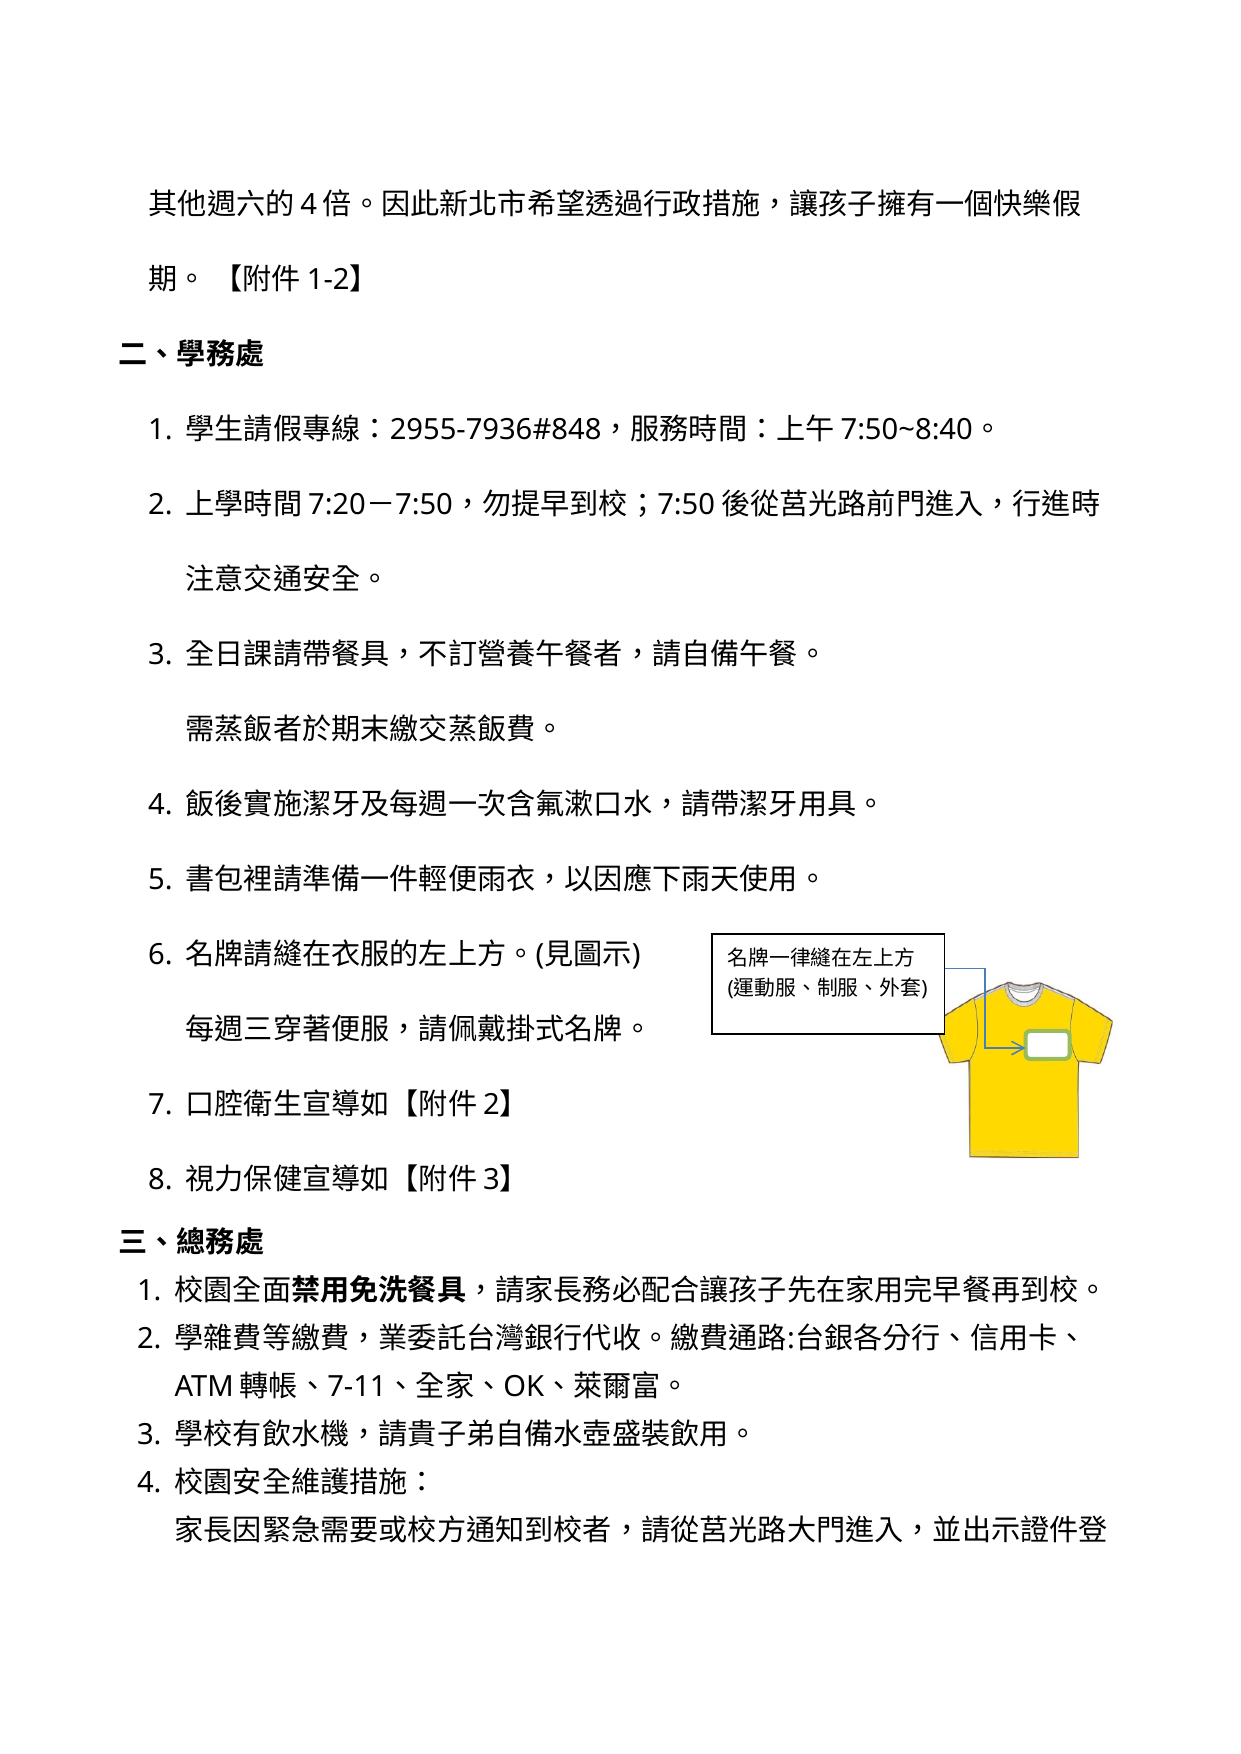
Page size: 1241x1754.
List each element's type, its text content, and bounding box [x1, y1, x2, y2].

text 三、總務處 [118, 1214, 1122, 1262]
picture [925, 948, 1122, 1191]
list 名牌請縫在衣服的左上方。(見圖示) [148, 914, 1122, 989]
text 二、學務處 [118, 314, 1122, 389]
list 學生請假專線：2955-7936#848，服務時間：上午7:50~8:40。 [148, 389, 1122, 464]
text 其他週六的4倍。因此新北市希望透過行政措施，讓孩子擁有一個快樂假 [118, 164, 1122, 239]
list 每週三穿著便服，請佩戴掛式名牌。 [185, 989, 925, 1064]
list 需蒸飯者於期末繳交蒸飯費。 [185, 689, 1122, 764]
list 學雜費等繳費，業委託台灣銀行代收。繳費通路:台銀各分行、信用卡、ATM轉帳、7-11、全家、OK、萊爾富。 [137, 1310, 1122, 1406]
list 校園全面禁用免洗餐具，請家長務必配合讓孩子先在家用完早餐再到校。 [137, 1262, 1122, 1310]
list 上學時間7:20－7:50，勿提早到校；7:50後從莒光路前門進入，行進時注意交通安全。 [148, 464, 1122, 614]
list 口腔衛生宣導如【附件2】 [148, 1064, 925, 1139]
list 校園安全維護措施： [137, 1454, 1122, 1502]
list 書包裡請準備一件輕便雨衣，以因應下雨天使用。 [148, 839, 1122, 914]
list 視力保健宣導如【附件3】 [148, 1139, 1122, 1214]
list 學校有飲水機，請貴子弟自備水壺盛裝飲用。 [137, 1406, 1122, 1454]
list 飯後實施潔牙及每週一次含氟漱口水，請帶潔牙用具。 [148, 764, 1122, 839]
text 期。 【附件1-2】 [118, 239, 1122, 314]
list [174, 1502, 1122, 1550]
list 全日課請帶餐具，不訂營養午餐者，請自備午餐。 [148, 614, 1122, 689]
